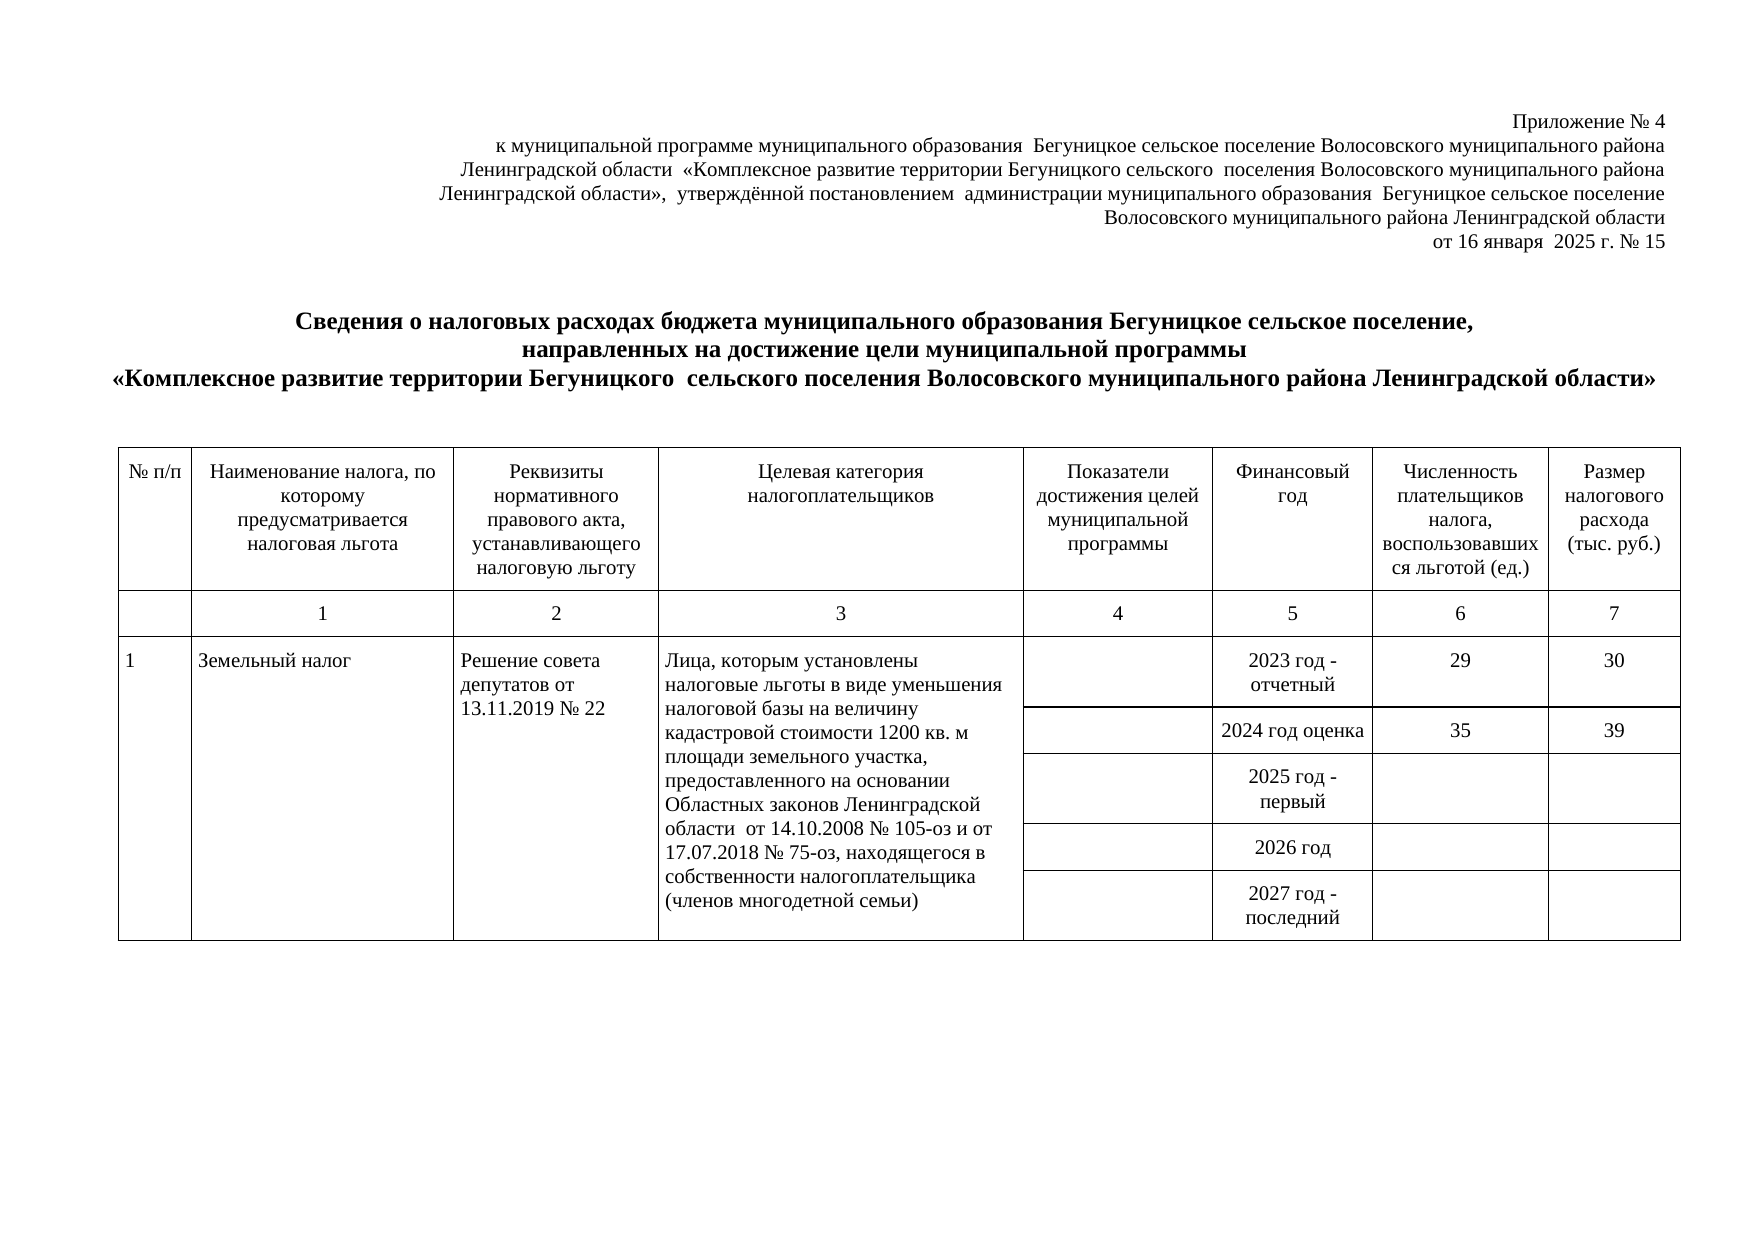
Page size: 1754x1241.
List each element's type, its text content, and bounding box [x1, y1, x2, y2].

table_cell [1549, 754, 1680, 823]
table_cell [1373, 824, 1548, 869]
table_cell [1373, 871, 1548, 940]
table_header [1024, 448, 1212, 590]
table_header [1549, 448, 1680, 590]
text направленных на достижение цели муниципальной программы [103, 334, 1665, 363]
text «Комплексное развитие территории Бегуницкого сельского поселения Волосовского муниципального района Ленинградской области» [103, 363, 1665, 392]
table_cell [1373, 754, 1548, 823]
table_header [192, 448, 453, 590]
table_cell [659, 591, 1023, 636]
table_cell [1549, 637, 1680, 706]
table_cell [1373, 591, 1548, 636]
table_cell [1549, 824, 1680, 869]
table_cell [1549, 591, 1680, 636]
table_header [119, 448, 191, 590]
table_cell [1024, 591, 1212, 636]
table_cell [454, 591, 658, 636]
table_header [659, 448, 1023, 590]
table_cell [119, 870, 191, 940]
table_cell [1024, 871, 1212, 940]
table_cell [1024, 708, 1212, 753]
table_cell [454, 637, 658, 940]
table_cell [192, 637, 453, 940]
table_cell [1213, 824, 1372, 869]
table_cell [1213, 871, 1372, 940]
text от 16 января 2025 г. № 15 [472, 229, 1665, 253]
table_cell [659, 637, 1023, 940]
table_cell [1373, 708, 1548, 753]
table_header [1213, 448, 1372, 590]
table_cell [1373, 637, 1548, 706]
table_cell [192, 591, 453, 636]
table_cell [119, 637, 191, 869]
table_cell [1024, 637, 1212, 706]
text к муниципальной программе муниципального образования Бегуницкое сельское поселение Волосовского муниципального района Ленинградской области «Комплексное развитие территории Бегуницкого сельского поселения Волосовского муниципального района Ленинградской области», утверждённой постановлением администрации муниципального образования Бегуницкое сельское поселение Волосовского муниципального района Ленинградской области [413, 133, 1665, 229]
text Сведения о налоговых расходах бюджета муниципального образования Бегуницкое сельское поселение, [103, 306, 1665, 334]
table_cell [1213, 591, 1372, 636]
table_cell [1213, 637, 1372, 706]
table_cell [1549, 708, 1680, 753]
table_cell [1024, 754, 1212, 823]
text Приложение № 4 [546, 108, 1665, 133]
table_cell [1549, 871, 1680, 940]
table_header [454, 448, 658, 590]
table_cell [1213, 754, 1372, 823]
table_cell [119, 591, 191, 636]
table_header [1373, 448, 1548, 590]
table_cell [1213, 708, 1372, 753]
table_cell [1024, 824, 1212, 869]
